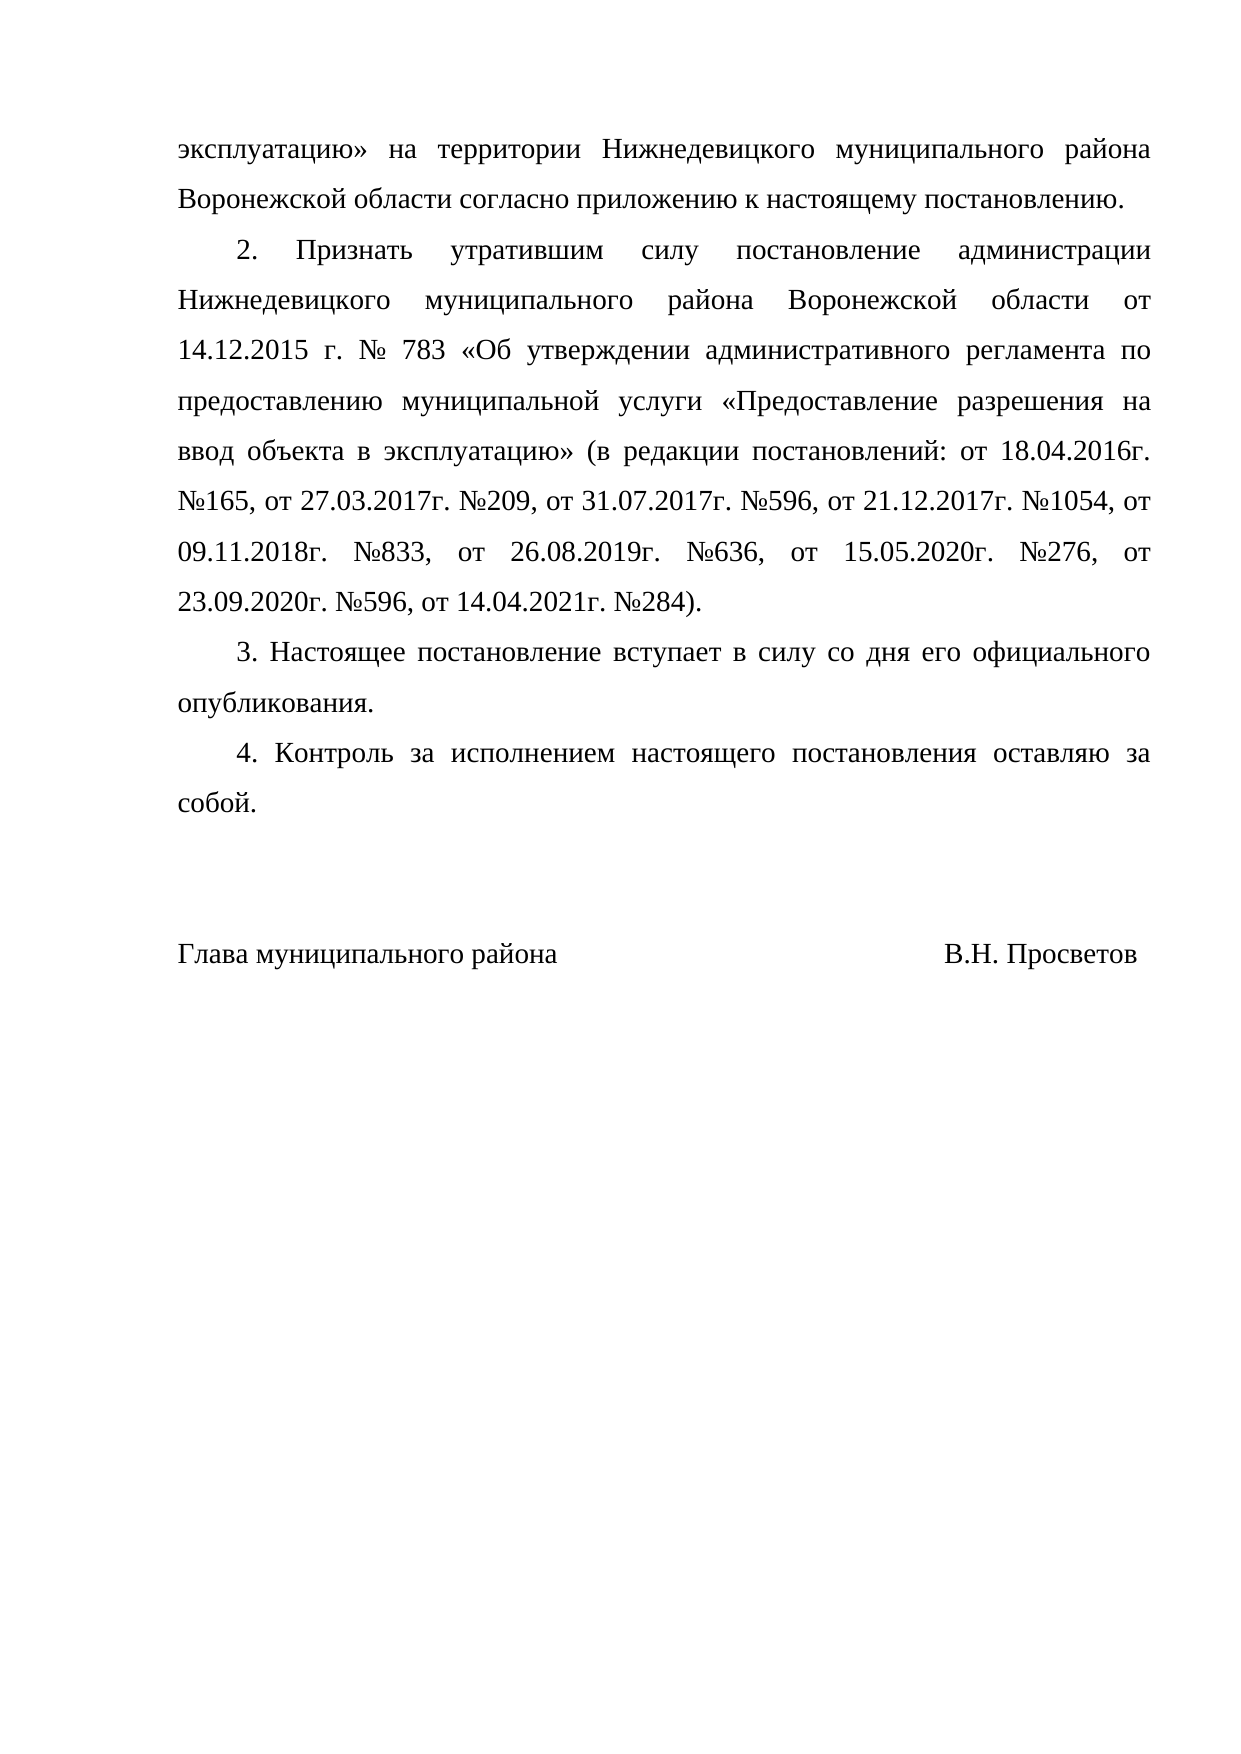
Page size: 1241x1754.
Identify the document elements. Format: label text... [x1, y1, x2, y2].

text 2. Признать утратившим силу постановление администрации Нижнедевицкого муниципального района Воронежской области от 14.12.2015 г. № 783 «Об утверждении административного регламента по предоставлению муниципальной услуги «Предоставление разрешения на ввод объекта в эксплуатацию» (в редакции постановлений: от 18.04.2016г. №165, от 27.03.2017г. №209, от 31.07.2017г. №596, от 21.12.2017г. №1054, от 09.11.2018г. №833, от 26.08.2019г. №636, от 15.05.2020г. №276, от 23.09.2020г. №596, от 14.04.2021г. №284). [177, 232, 1152, 618]
text 4. Контроль за исполнением настоящего постановления оставляю за собой. [177, 735, 1152, 819]
text Глава муниципального района В.Н. Просветов [177, 936, 1152, 970]
text 3. Настоящее постановление вступает в силу со дня его официального опубликования. [177, 634, 1152, 718]
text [177, 131, 1152, 215]
